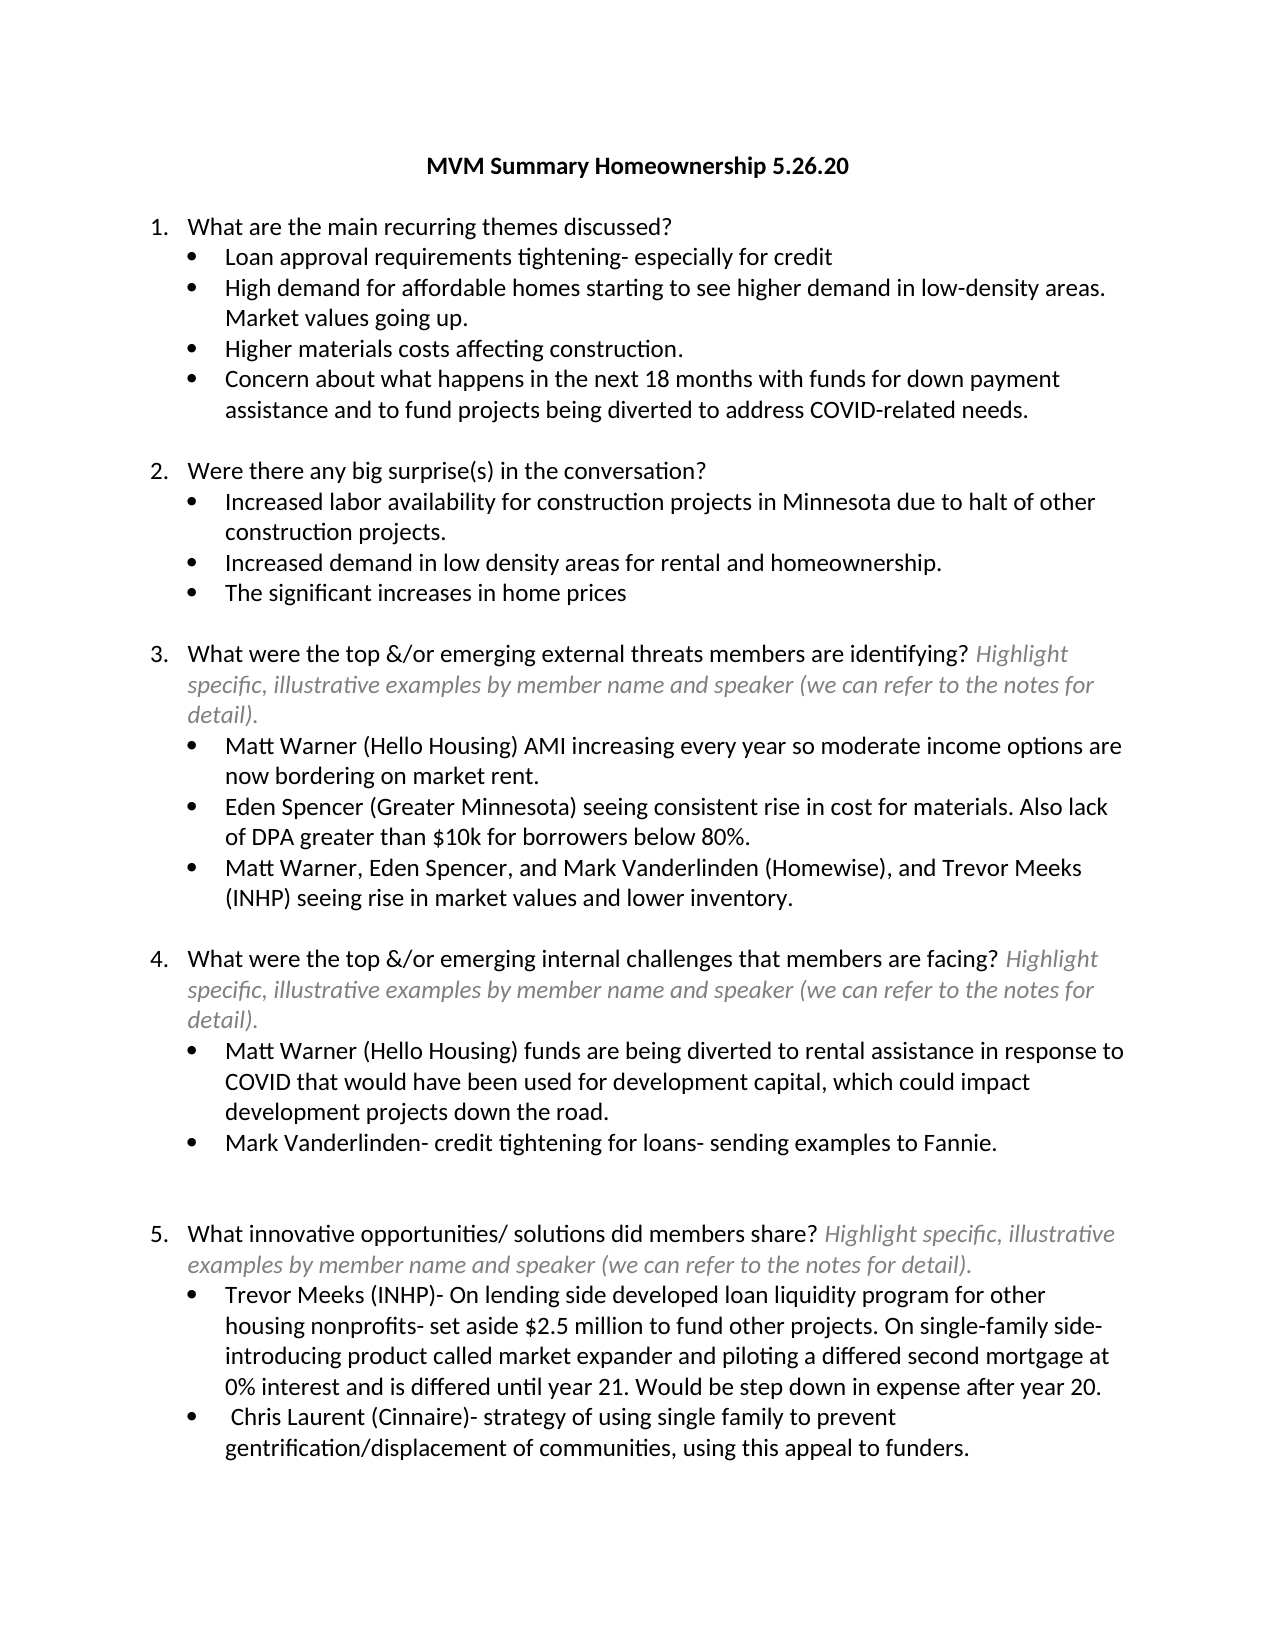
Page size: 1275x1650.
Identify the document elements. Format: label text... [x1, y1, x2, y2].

list High demand for affordable homes starting to see higher demand in low-density areas. Market values going up. [187, 272, 1125, 333]
list What were the top &/or emerging internal challenges that members are facing? Highlight specific, illustrative examples by member name and speaker (we can refer to the notes for detail). [150, 943, 1125, 1035]
list Trevor Meeks (INHP)- On lending side developed loan liquidity program for other housing nonprofits- set aside $2.5 million to fund other projects. On single-family side- introducing product called market expander and piloting a differed second mortgage at 0% interest and is differed until year 21. Would be step down in expense after year 20. [187, 1279, 1125, 1401]
list Higher materials costs affecting construction. [187, 333, 1125, 364]
list The significant increases in home prices [187, 577, 1125, 608]
list Matt Warner (Hello Housing) AMI increasing every year so moderate income options are now bordering on market rent. [187, 730, 1125, 791]
text MVM Summary Homeownership 5.26.20 [150, 150, 1125, 181]
list Matt Warner, Eden Spencer, and Mark Vanderlinden (Homewise), and Trevor Meeks (INHP) seeing rise in market values and lower inventory. [187, 852, 1125, 913]
list Loan approval requirements tightening- especially for credit [187, 242, 1125, 272]
list What were the top &/or emerging external threats members are identifying? Highlight specific, illustrative examples by member name and speaker (we can refer to the notes for detail). [150, 638, 1125, 730]
list Increased demand in low density areas for rental and homeownership. [187, 547, 1125, 577]
list Matt Warner (Hello Housing) funds are being diverted to rental assistance in response to COVID that would have been used for development capital, which could impact development projects down the road. [187, 1035, 1125, 1127]
list What innovative opportunities/ solutions did members share? Highlight specific, illustrative examples by member name and speaker (we can refer to the notes for detail). [150, 1218, 1125, 1279]
list Mark Vanderlinden- credit tightening for loans- sending examples to Fannie. [187, 1127, 1125, 1157]
list Chris Laurent (Cinnaire)- strategy of using single family to prevent gentrification/displacement of communities, using this appeal to funders. [187, 1401, 1125, 1462]
list Concern about what happens in the next 18 months with funds for down payment assistance and to fund projects being diverted to address COVID-related needs. [187, 364, 1125, 425]
list Were there any big surprise(s) in the conversation? [150, 455, 1125, 486]
list What are the main recurring themes discussed? [150, 211, 1125, 242]
list Eden Spencer (Greater Minnesota) seeing consistent rise in cost for materials. Also lack of DPA greater than $10k for borrowers below 80%. [187, 791, 1125, 852]
list Increased labor availability for construction projects in Minnesota due to halt of other construction projects. [187, 486, 1125, 547]
